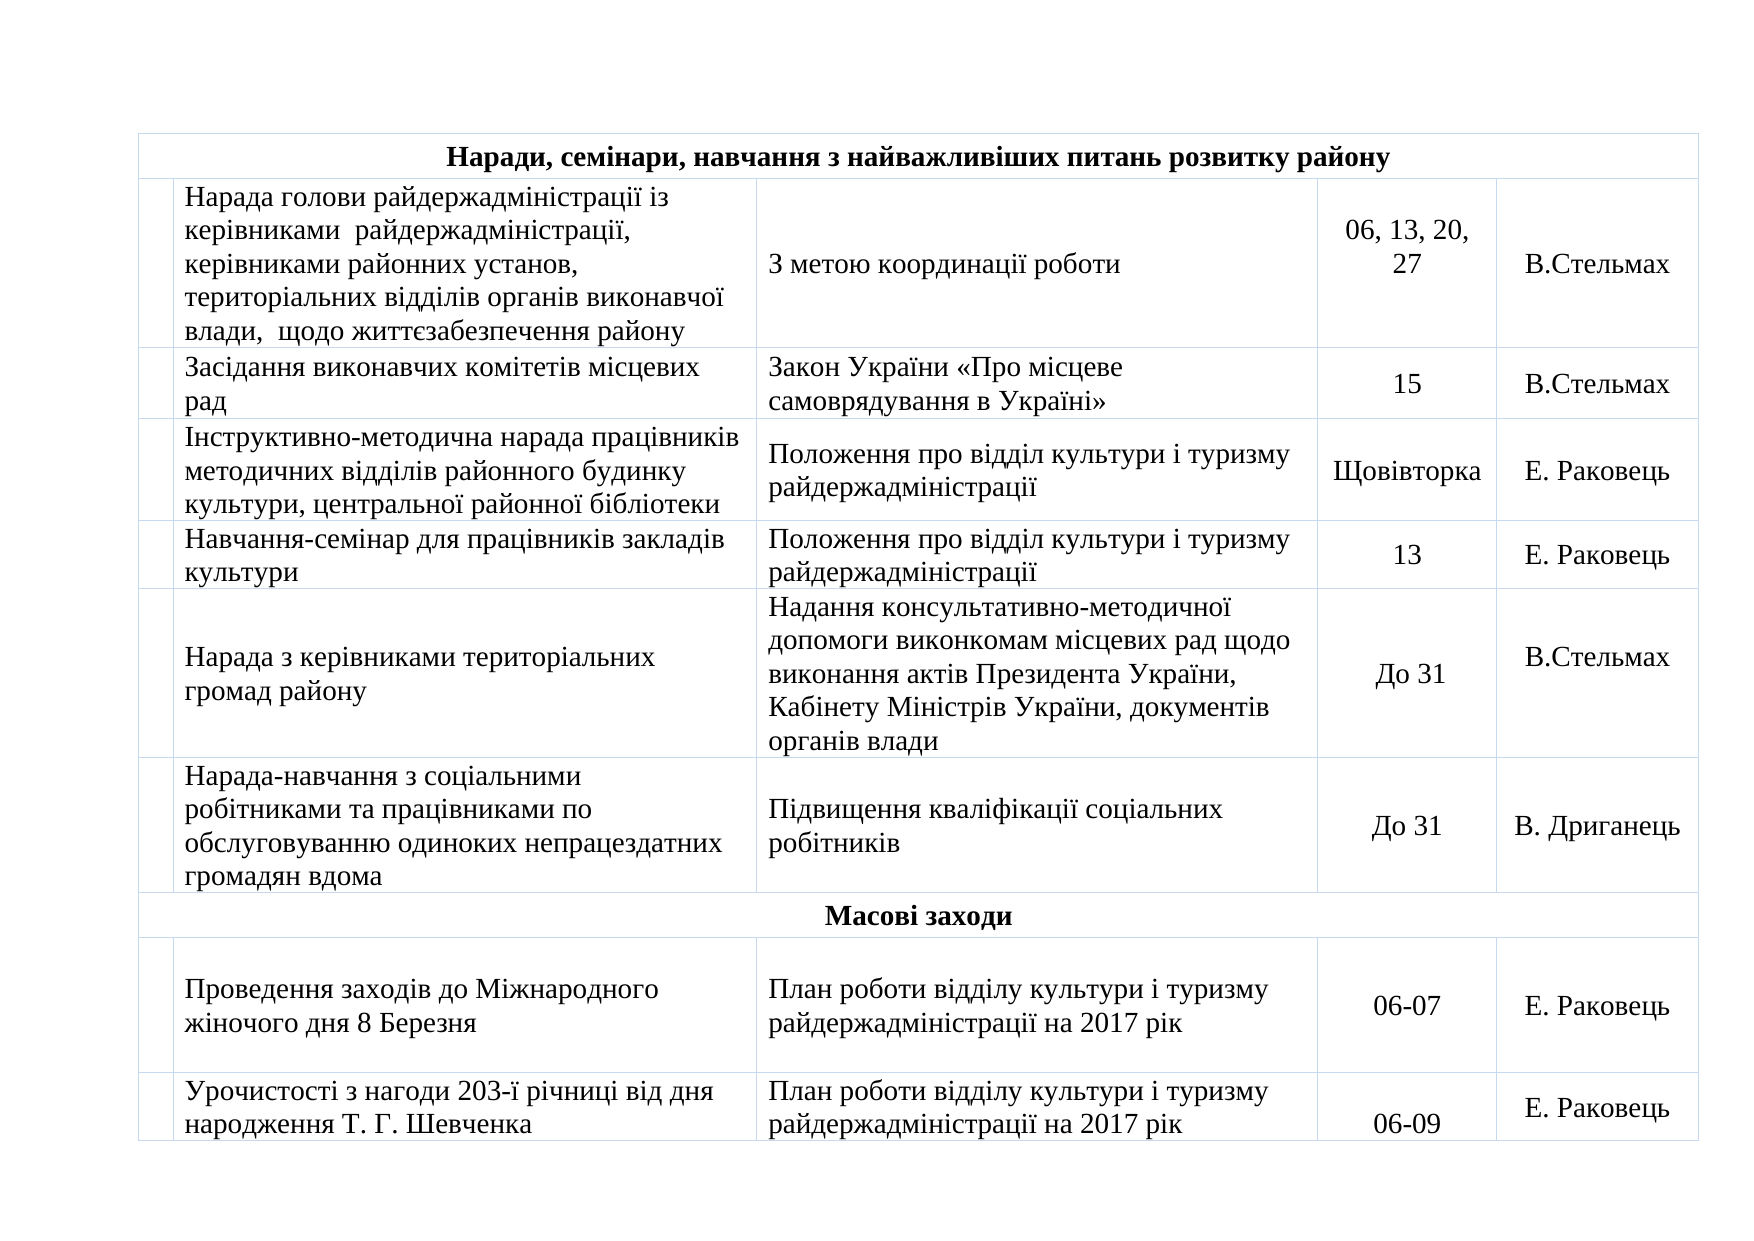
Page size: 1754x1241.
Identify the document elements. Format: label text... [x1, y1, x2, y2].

table_cell З метою координації роботи [757, 179, 1317, 347]
table_cell [139, 758, 173, 892]
table_cell Надання консультативно-методичної допомоги виконкомам місцевих рад щодо виконання актів Президента України, Кабінету Міністрів України, документів органів влади [757, 589, 1317, 757]
table_cell Засідання виконавчих комітетів місцевих рад [174, 348, 756, 418]
table_cell План роботи відділу культури і туризму райдержадміністрації на 2017 рік [757, 1073, 1317, 1140]
table_cell Підвищення кваліфікації соціальних робітників [757, 758, 1317, 892]
table_cell Е. Раковець [1497, 938, 1698, 1072]
table_cell До 31 [1318, 589, 1496, 757]
table_cell В.Стельмах [1497, 348, 1698, 418]
table_cell В.Стельмах [1497, 179, 1698, 347]
table_cell 06-07 [1318, 938, 1496, 1072]
table_cell Масові заходи [139, 893, 1698, 937]
table_cell Положення про відділ культури і туризму райдержадміністрації [757, 521, 1317, 588]
table_cell Щовівторка [1318, 419, 1496, 520]
table_cell Положення про відділ культури і туризму райдержадміністрації [757, 419, 1317, 520]
table_cell Наради, семінари, навчання з найважливіших питань розвитку району [139, 134, 1698, 178]
table_cell [139, 938, 173, 1072]
table_cell Е. Раковець [1497, 419, 1698, 520]
table_cell 06, 13, 20, 27 [1318, 179, 1496, 347]
table_cell В. Дриганець [1497, 758, 1698, 892]
table_cell Нарада голови райдержадміністрації із керівниками райдержадміністрації, керівниками районних установ, територіальних відділів органів виконавчої влади, щодо життєзабезпечення району [174, 179, 756, 347]
table_cell Е. Раковець [1497, 521, 1698, 588]
table_cell Навчання-семінар для працівників закладів культури [174, 521, 756, 588]
table_cell [139, 1073, 173, 1140]
table_cell 13 [1318, 521, 1496, 588]
table_cell [139, 179, 173, 347]
table_cell [139, 419, 173, 520]
table_cell 06-09 [1318, 1073, 1496, 1140]
table_cell Урочистості з нагоди 203-ї річниці від дня народження Т. Г. Шевченка [174, 1073, 756, 1140]
table_cell Інструктивно-методична нарада працівників методичних відділів районного будинку культури, центральної районної бібліотеки [174, 419, 756, 520]
table_cell [139, 589, 173, 757]
table_cell Проведення заходів до Міжнародного жіночого дня 8 Березня [174, 938, 756, 1072]
table_cell [139, 348, 173, 418]
table_cell До 31 [1318, 758, 1496, 892]
table_cell План роботи відділу культури і туризму райдержадміністрації на 2017 рік [757, 938, 1317, 1072]
table_cell Е. Раковець [1497, 1073, 1698, 1140]
table_cell Нарада-навчання з соціальними робітниками та працівниками по обслуговуванню одиноких непрацездатних громадян вдома [174, 758, 756, 892]
table_cell 15 [1318, 348, 1496, 418]
table_cell [139, 521, 173, 588]
table_cell Закон України «Про місцеве самоврядування в Україні» [757, 348, 1317, 418]
table_cell В.Стельмах [1497, 589, 1698, 757]
table_cell Нарада з керівниками територіальних громад району [174, 589, 756, 757]
